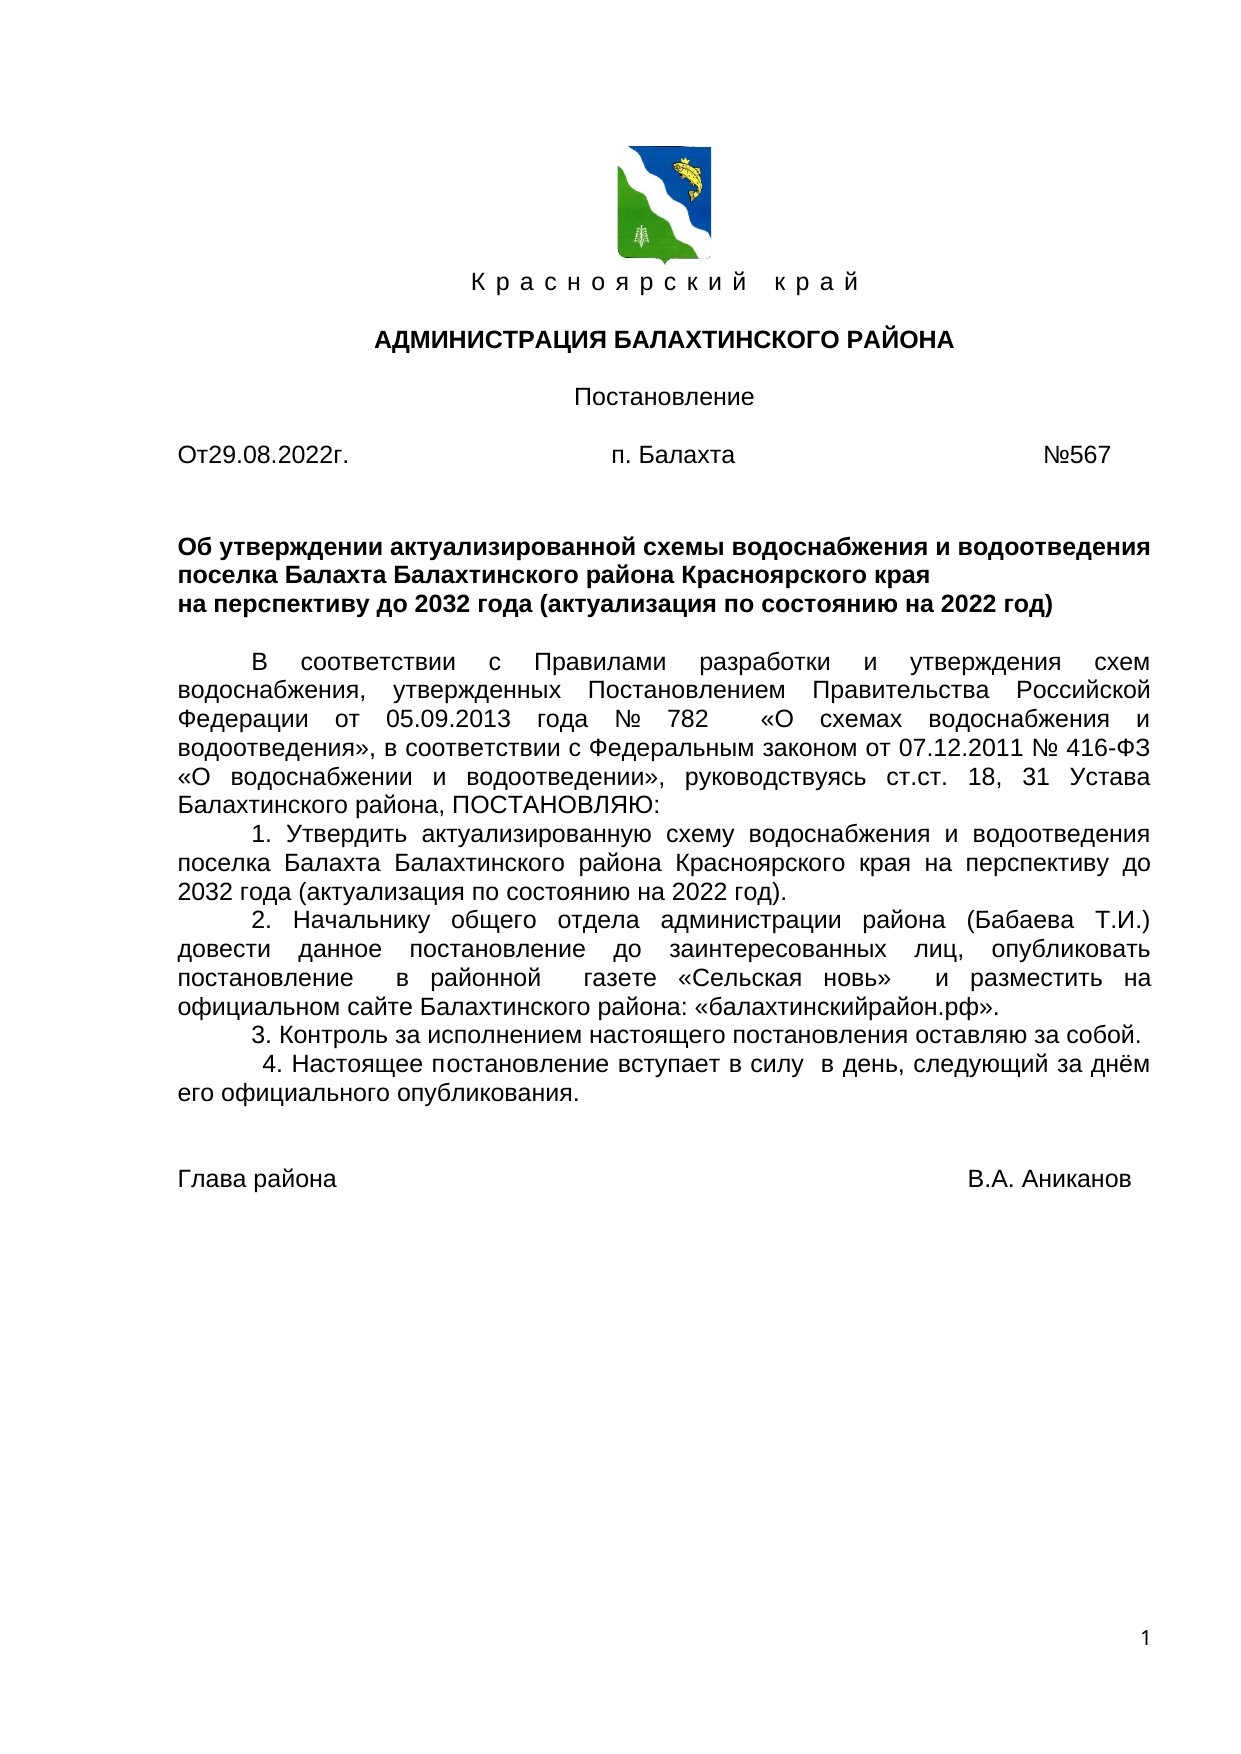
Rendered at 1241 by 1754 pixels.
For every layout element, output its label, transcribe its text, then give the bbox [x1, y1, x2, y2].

table_header №567 [844, 440, 1183, 474]
text 3. Контроль за исполнением настоящего постановления оставляю за собой. [177, 1020, 1152, 1049]
text Глава района В.А. Аниканов [177, 1164, 1152, 1193]
text 1. Утвердить актуализированную схему водоснабжения и водоотведения поселка Балахта Балахтинского района Красноярского края на перспективу до 2032 года (актуализация по состоянию на 2022 год). [177, 819, 1152, 905]
text на перспективу до 2032 года (актуализация по состоянию на 2022 год) [177, 589, 1152, 618]
text АДМИНИСТРАЦИЯ БАЛАХТИНСКОГО РАЙОНА [177, 325, 1152, 353]
text Постановление [177, 382, 1152, 411]
text В соответствии с Правилами разработки и утверждения схем водоснабжения, утвержденных Постановлением Правительства Российской Федерации от 05.09.2013 года № 782 «О схемах водоснабжения и водоотведения», в соответствии с Федеральным законом от 07.12.2011 № 416-ФЗ «О водоснабжении и водоотведении», руководствуясь ст.ст. 18, 31 Устава Балахтинского района, ПОСТАНОВЛЯЮ: [177, 647, 1152, 819]
subtitle Красноярский край [177, 267, 1152, 296]
picture [617, 146, 712, 268]
text 2. Начальнику общего отдела администрации района (Бабаева Т.И.) довести данное постановление до заинтересованных лиц, опубликовать постановление в районной газете «Сельская новь» и разместить на официальном сайте Балахтинского района: «балахтинскийрайон.рф». [177, 905, 1152, 1020]
table_header От29.08.2022г. [166, 440, 505, 474]
text 4. Настоящее постановление вступает в силу в день, следующий за днём его официального опубликования. [177, 1049, 1152, 1107]
text Об утверждении актуализированной схемы водоснабжения и водоотведения поселка Балахта Балахтинского района Красноярского края [177, 532, 1152, 589]
table_header п. Балахта [505, 440, 844, 474]
